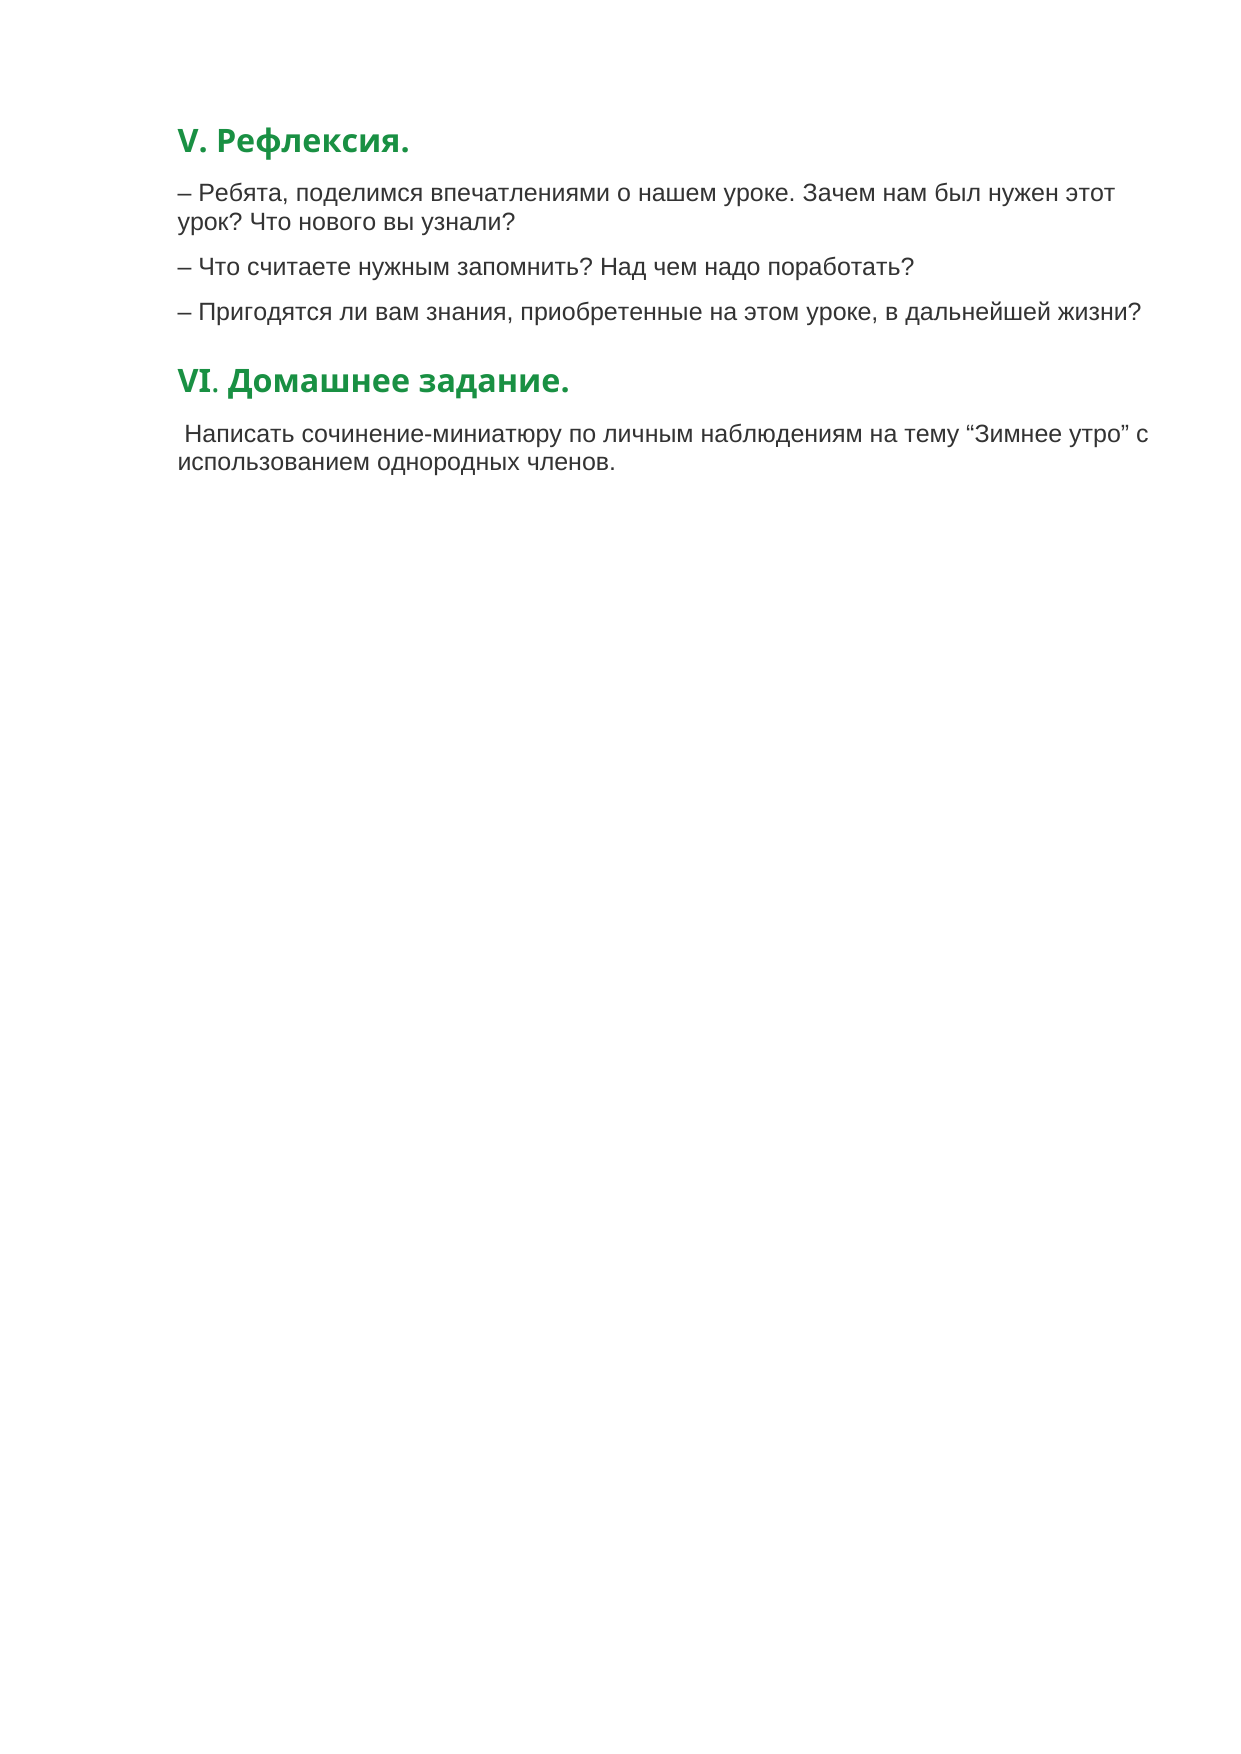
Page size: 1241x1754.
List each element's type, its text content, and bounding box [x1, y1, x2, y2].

text – Что считаете нужным запомнить? Над чем надо поработать? [177, 252, 1152, 281]
text Написать сочинение-миниатюру по личным наблюдениям на тему “Зимнее утро” с использованием однородных членов. [177, 418, 1152, 476]
text V. Рефлексия. [177, 118, 1152, 162]
text – Ребята, поделимся впечатлениями о нашем уроке. Зачем нам был нужен этот урок? Что нового вы узнали? [177, 178, 1152, 236]
text VI. Домашнее задание. [177, 358, 1152, 402]
text – Пригодятся ли вам знания, приобретенные на этом уроке, в дальнейшей жизни? [177, 297, 1152, 326]
